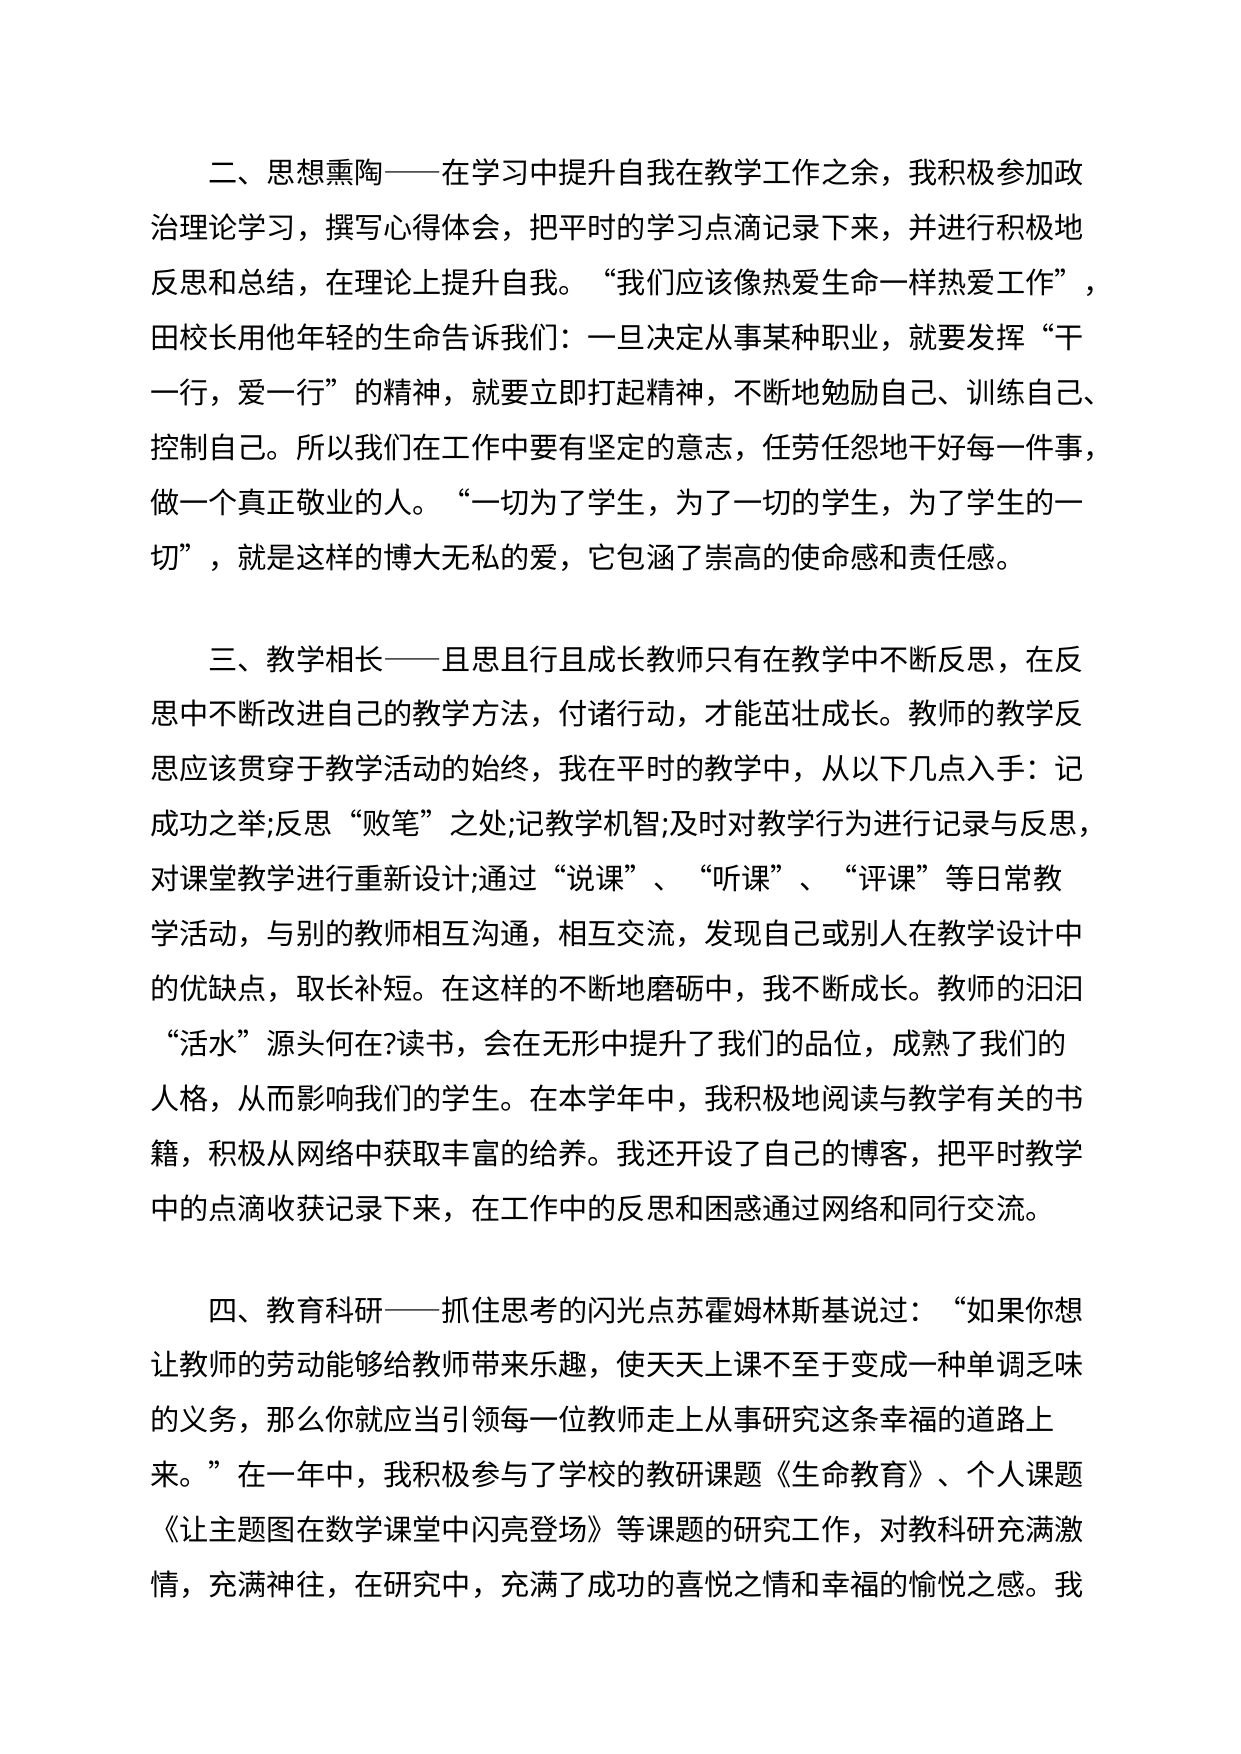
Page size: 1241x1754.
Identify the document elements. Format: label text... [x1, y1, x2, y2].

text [150, 1287, 1090, 1604]
text 二、思想熏陶——在学习中提升自我在教学工作之余，我积极参加政治理论学习，撰写心得体会，把平时的学习点滴记录下来，并进行积极地反思和总结，在理论上提升自我。“我们应该像热爱生命一样热爱工作”，田校长用他年轻的生命告诉我们：一旦决定从事某种职业，就要发挥“干一行，爱一行”的精神，就要立即打起精神，不断地勉励自己、训练自己、控制自己。所以我们在工作中要有坚定的意志，任劳任怨地干好每一件事，做一个真正敬业的人。“一切为了学生，为了一切的学生，为了学生的一切”，就是这样的博大无私的爱，它包涵了崇高的使命感和责任感。 [150, 150, 1090, 577]
text 三、教学相长——且思且行且成长教师只有在教学中不断反思，在反思中不断改进自己的教学方法，付诸行动，才能茁壮成长。教师的教学反思应该贯穿于教学活动的始终，我在平时的教学中，从以下几点入手：记成功之举;反思“败笔”之处;记教学机智;及时对教学行为进行记录与反思，对课堂教学进行重新设计;通过“说课”、“听课”、“评课”等日常教学活动，与别的教师相互沟通，相互交流，发现自己或别人在教学设计中的优缺点，取长补短。在这样的不断地磨砺中，我不断成长。教师的汩汩“活水”源头何在?读书，会在无形中提升了我们的品位，成熟了我们的人格，从而影响我们的学生。在本学年中，我积极地阅读与教学有关的书籍，积极从网络中获取丰富的给养。我还开设了自己的博客，把平时教学中的点滴收获记录下来，在工作中的反思和困惑通过网络和同行交流。 [150, 636, 1090, 1228]
